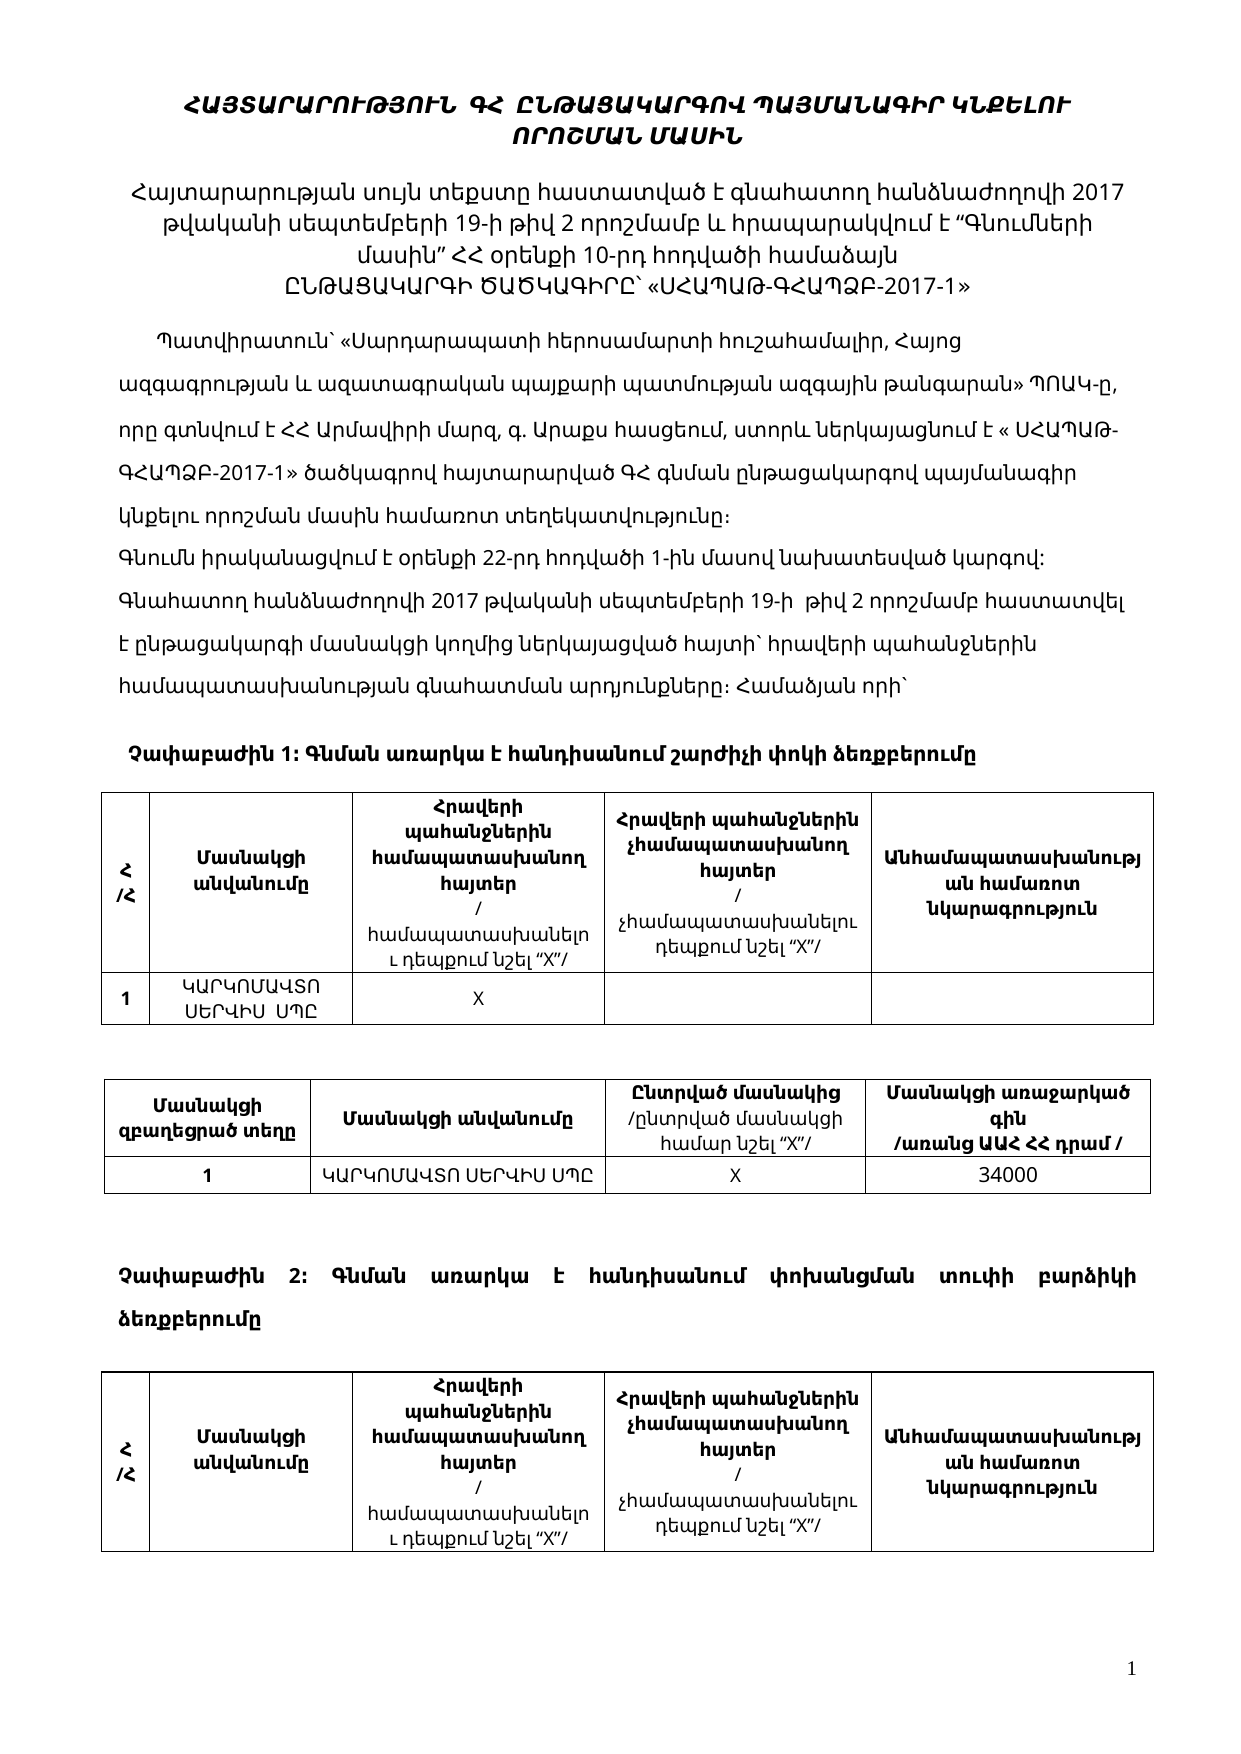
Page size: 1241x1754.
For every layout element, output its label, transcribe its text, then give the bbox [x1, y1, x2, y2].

table_header Մասնակցի անվանումը [150, 1373, 352, 1551]
table_cell X [606, 1157, 865, 1192]
table_header Ընտրված մասնակից /ընտրված մասնակցի համար նշել “X”/ [606, 1080, 865, 1156]
table_header Անհամապատասխանության համառոտ նկարագրություն [872, 1373, 1153, 1551]
table_header Հրավերի պահանջներին չհամապատասխանող հայտեր /չհամապատասխանելու դեպքում նշել “X”/ [605, 1373, 871, 1551]
table_cell 1 [102, 973, 149, 1024]
table_header Մասնակցի զբաղեցրած տեղը [105, 1080, 310, 1156]
table_header Մասնակցի առաջարկած գին /առանց ԱԱՀ ՀՀ դրամ / [866, 1080, 1150, 1156]
text ՀԱՅՏԱՐԱՐՈՒԹՅՈՒՆ ԳՀ ԸՆԹԱՑԱԿԱՐԳՈՎ ՊԱՅՄԱՆԱԳԻՐ ԿՆՔԵԼՈՒ ՈՐՈՇՄԱՆ ՄԱՍԻՆ [118, 89, 1137, 151]
text Չափաբաժին 2։ Գնման առարկա է հանդիսանում փոխանցման տուփի բարձիկի ձեռքբերումը [118, 1261, 1137, 1332]
text Չափաբաժին 1։ Գնման առարկա է հանդիսանում շարժիչի փոկի ձեռքբերումը [118, 739, 1137, 767]
text Հայտարարության սույն տեքստը հաստատված է գնահատող հանձնաժողովի 2017 թվականի սեպտեմբերի 19-ի թիվ 2 որոշմամբ և հրապարակվում է “Գնումների մասին” ՀՀ օրենքի 10-րդ հոդվածի համաձայն ԸՆԹԱՑԱԿԱՐԳԻ ԾԱԾԿԱԳԻՐԸ՝ «ՍՀԱՊԱԹ-ԳՀԱՊՁԲ-2017-1» [118, 176, 1137, 301]
table_cell ԿԱՐԿՈՄԱՎՏՈ ՍԵՐՎԻՍ ՍՊԸ [311, 1157, 605, 1192]
table_cell [872, 973, 1153, 1024]
table_header Մասնակցի անվանումը [311, 1080, 605, 1156]
table_header Հրավերի պահանջներին չհամապատասխանող հայտեր /չհամապատասխանելու դեպքում նշել “X”/ [605, 793, 871, 972]
table_cell 34000 [866, 1157, 1150, 1192]
table_header Հ/Հ [102, 793, 149, 972]
table_cell 1 [105, 1157, 310, 1192]
table_header Հրավերի պահանջներին համապատասխանող հայտեր /համապատասխանելու դեպքում նշել “X”/ [353, 1373, 604, 1551]
table_header Մասնակցի անվանումը [150, 793, 352, 972]
table_header Հ/Հ [102, 1373, 149, 1551]
table_header Անհամապատասխանության համառոտ նկարագրություն [872, 793, 1153, 972]
table_cell X [353, 973, 604, 1024]
table_cell [605, 973, 871, 1024]
table_cell ԿԱՐԿՈՄԱՎՏՈ ՍԵՐՎԻՍ ՍՊԸ [150, 973, 352, 1024]
table_header Հրավերի պահանջներին համապատասխանող հայտեր /համապատասխանելու դեպքում նշել “X”/ [353, 793, 604, 972]
subtitle Պատվիրատուն` «Սարդարապատի հերոսամարտի հուշահամալիր, Հայոց ազգագրության և ազատագրական պայքարի պատմության ազգային թանգարան» ՊՈԱԿ-ը, որը գտնվում է ՀՀ Արմավիրի մարզ, գ. Արաքս հասցեում, ստորև ներկայացնում է « ՍՀԱՊԱԹ-ԳՀԱՊՁԲ-2017-1» ծածկագրով հայտարարված ԳՀ գնման ընթացակարգով պայմանագիր կնքելու որոշման մասին համառոտ տեղեկատվությունը։ Գնումն իրականացվում է օրենքի 22-րդ հոդվածի 1-ին մասով նախատեսված կարգով: Գնահատող հանձնաժողովի 2017 թվականի սեպտեմբերի 19-ի թիվ 2 որոշմամբ հաստատվել է ընթացակարգի մասնակցի կողմից ներկայացված հայտի` հրավերի պահանջներին համապատասխանության գնահատման արդյունքները։ Համաձյան որի` [118, 326, 1137, 700]
